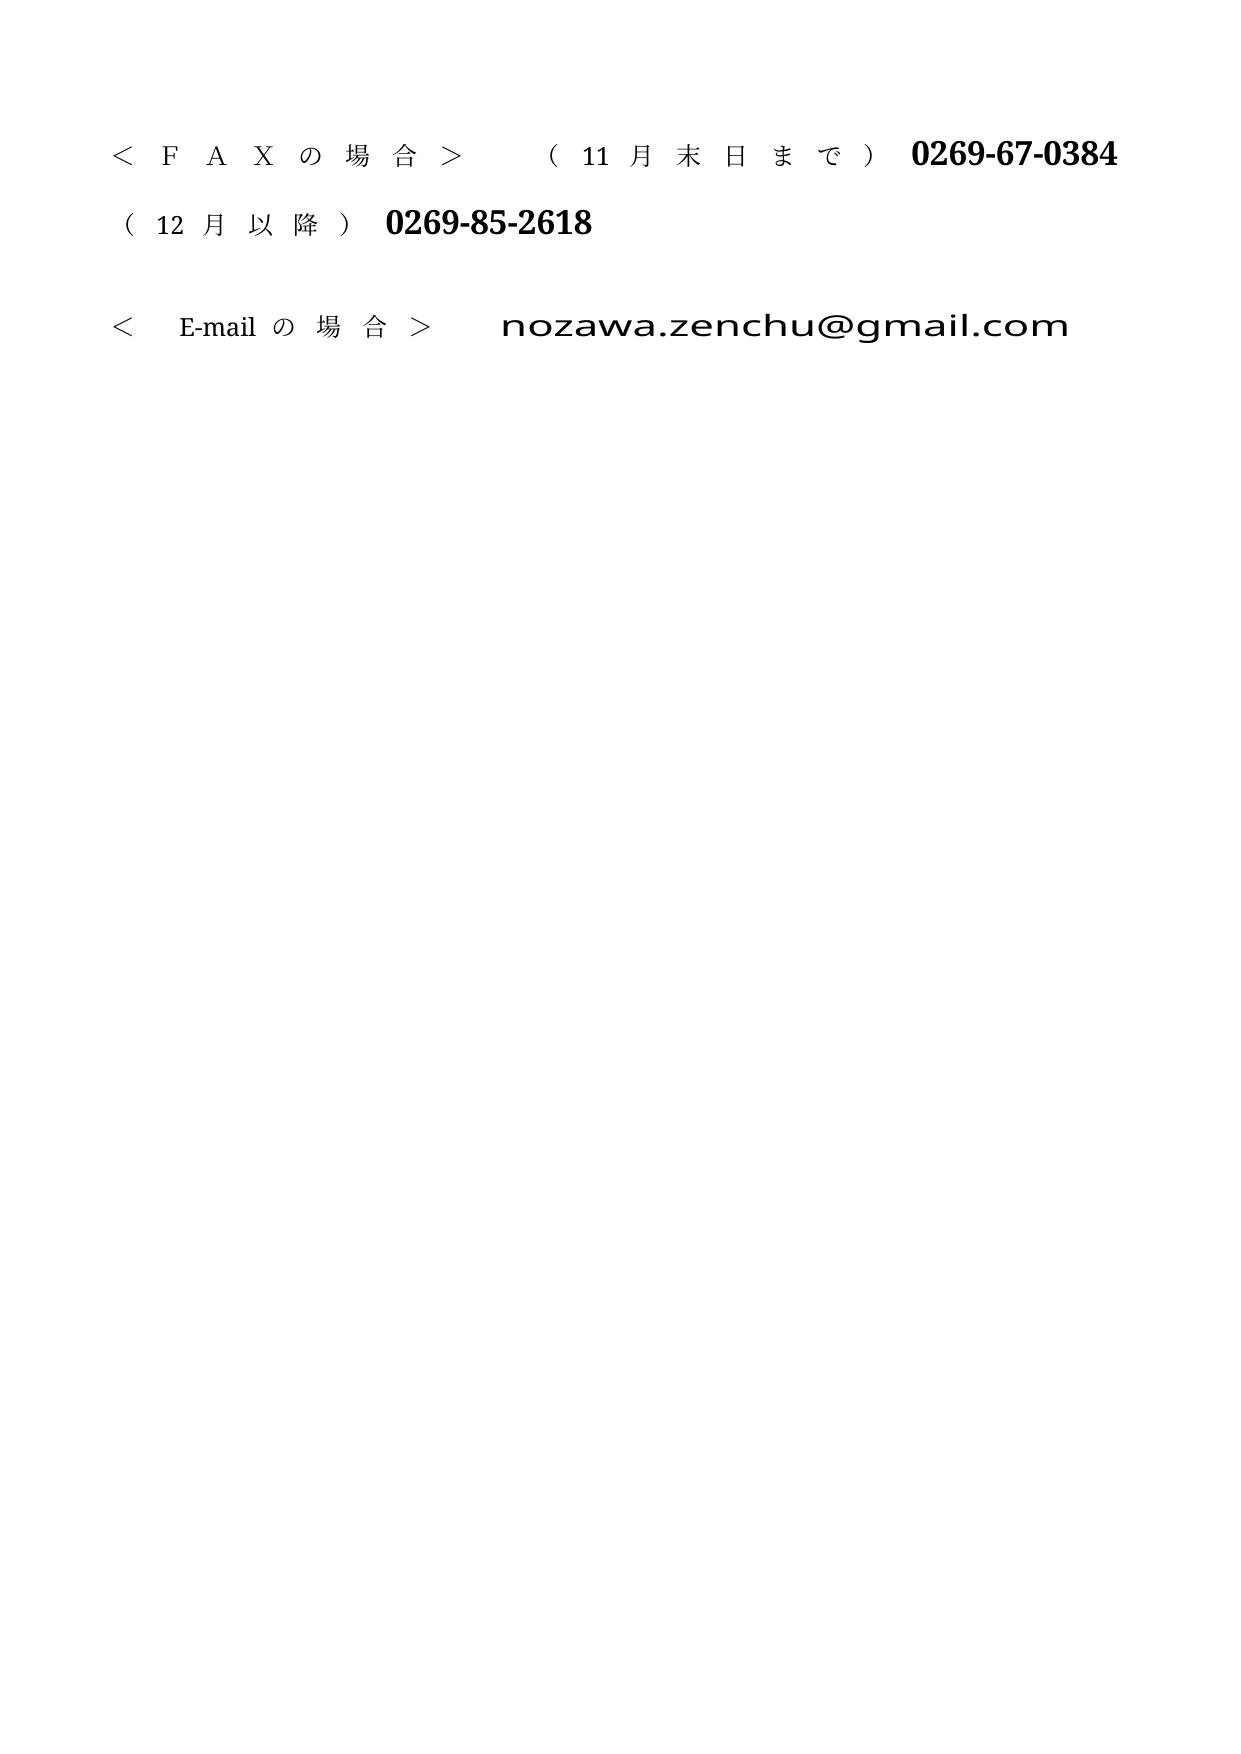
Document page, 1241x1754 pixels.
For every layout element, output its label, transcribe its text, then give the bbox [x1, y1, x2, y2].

text ＜ E-mailの場合＞ nozawa.zenchu@gmail.com [110, 291, 1142, 360]
text ＜ＦＡＸの場合＞ （11月末日まで）0269-67-0384 （12月以降）0269-85-2618 [110, 118, 1142, 256]
